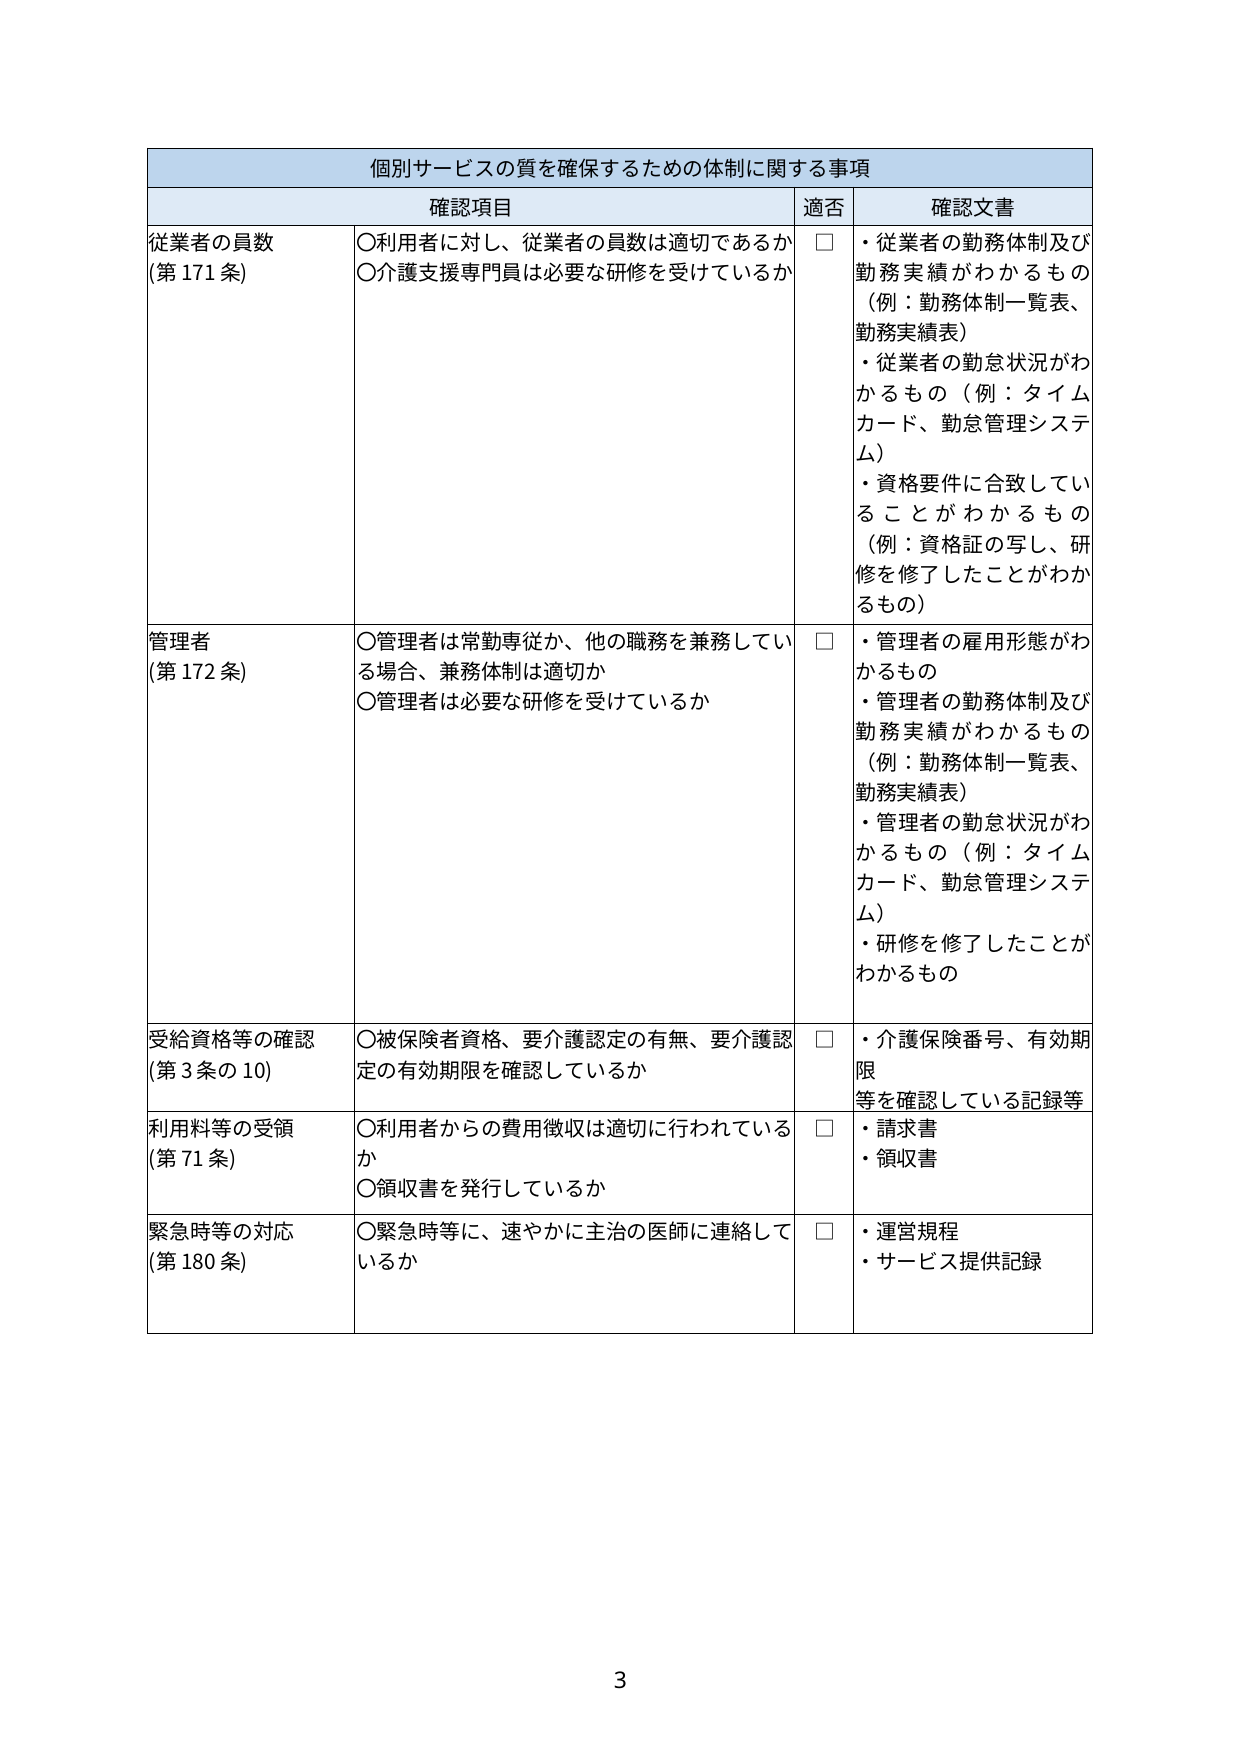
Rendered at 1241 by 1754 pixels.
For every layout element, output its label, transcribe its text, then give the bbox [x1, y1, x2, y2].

table_cell 確認項目 [148, 188, 794, 225]
table_cell 〇緊急時等に、速やかに主治の医師に連絡しているか [355, 1215, 794, 1333]
table_cell □ [795, 625, 853, 1023]
table_cell 確認文書 [854, 188, 1092, 225]
table_cell □ [795, 1112, 853, 1214]
table_cell 管理者 (第172条) [148, 625, 354, 1023]
table_cell ・従業者の勤務体制及び勤務実績がわかるもの（例：勤務体制一覧表、勤務実績表） ・従業者の勤怠状況がわかるもの（例：タイムカード、勤怠管理システム） ・資格要件に合致していることがわかるもの（例：資格証の写し、研修を修了したことがわかるもの） [854, 226, 1092, 624]
table_cell 利用料等の受領 (第71条) [148, 1112, 354, 1214]
table_cell ・運営規程 ・サービス提供記録 [854, 1215, 1092, 1333]
table_cell 〇管理者は常勤専従か、他の職務を兼務している場合、兼務体制は適切か 〇管理者は必要な研修を受けているか [355, 625, 794, 1023]
table_cell 〇利用者に対し、従業者の員数は適切であるか 〇介護支援専門員は必要な研修を受けているか [355, 226, 794, 624]
table_cell ・介護保険番号、有効期限 等を確認している記録等 [854, 1024, 1092, 1111]
table_header 個別サービスの質を確保するための体制に関する事項 [148, 149, 1092, 187]
table_cell □ [795, 226, 853, 624]
table_cell ・管理者の雇用形態がわかるもの ・管理者の勤務体制及び勤務実績がわかるもの（例：勤務体制一覧表、勤務実績表） ・管理者の勤怠状況がわかるもの（例：タイムカード、勤怠管理システム） ・研修を修了したことがわかるもの [854, 625, 1092, 1023]
table_cell 受給資格等の確認 (第3条の10) [148, 1024, 354, 1111]
table_cell □ [795, 1215, 853, 1333]
table_cell 適否 [795, 188, 853, 225]
table_cell ・請求書 ・領収書 [854, 1112, 1092, 1214]
table_cell 従業者の員数 (第171条) [148, 226, 354, 624]
table_cell 〇利用者からの費用徴収は適切に行われているか 〇領収書を発行しているか [355, 1112, 794, 1214]
table_cell 〇被保険者資格、要介護認定の有無、要介護認定の有効期限を確認しているか [355, 1024, 794, 1111]
table_cell 緊急時等の対応 (第180条) [148, 1215, 354, 1333]
table_cell □ [795, 1024, 853, 1111]
